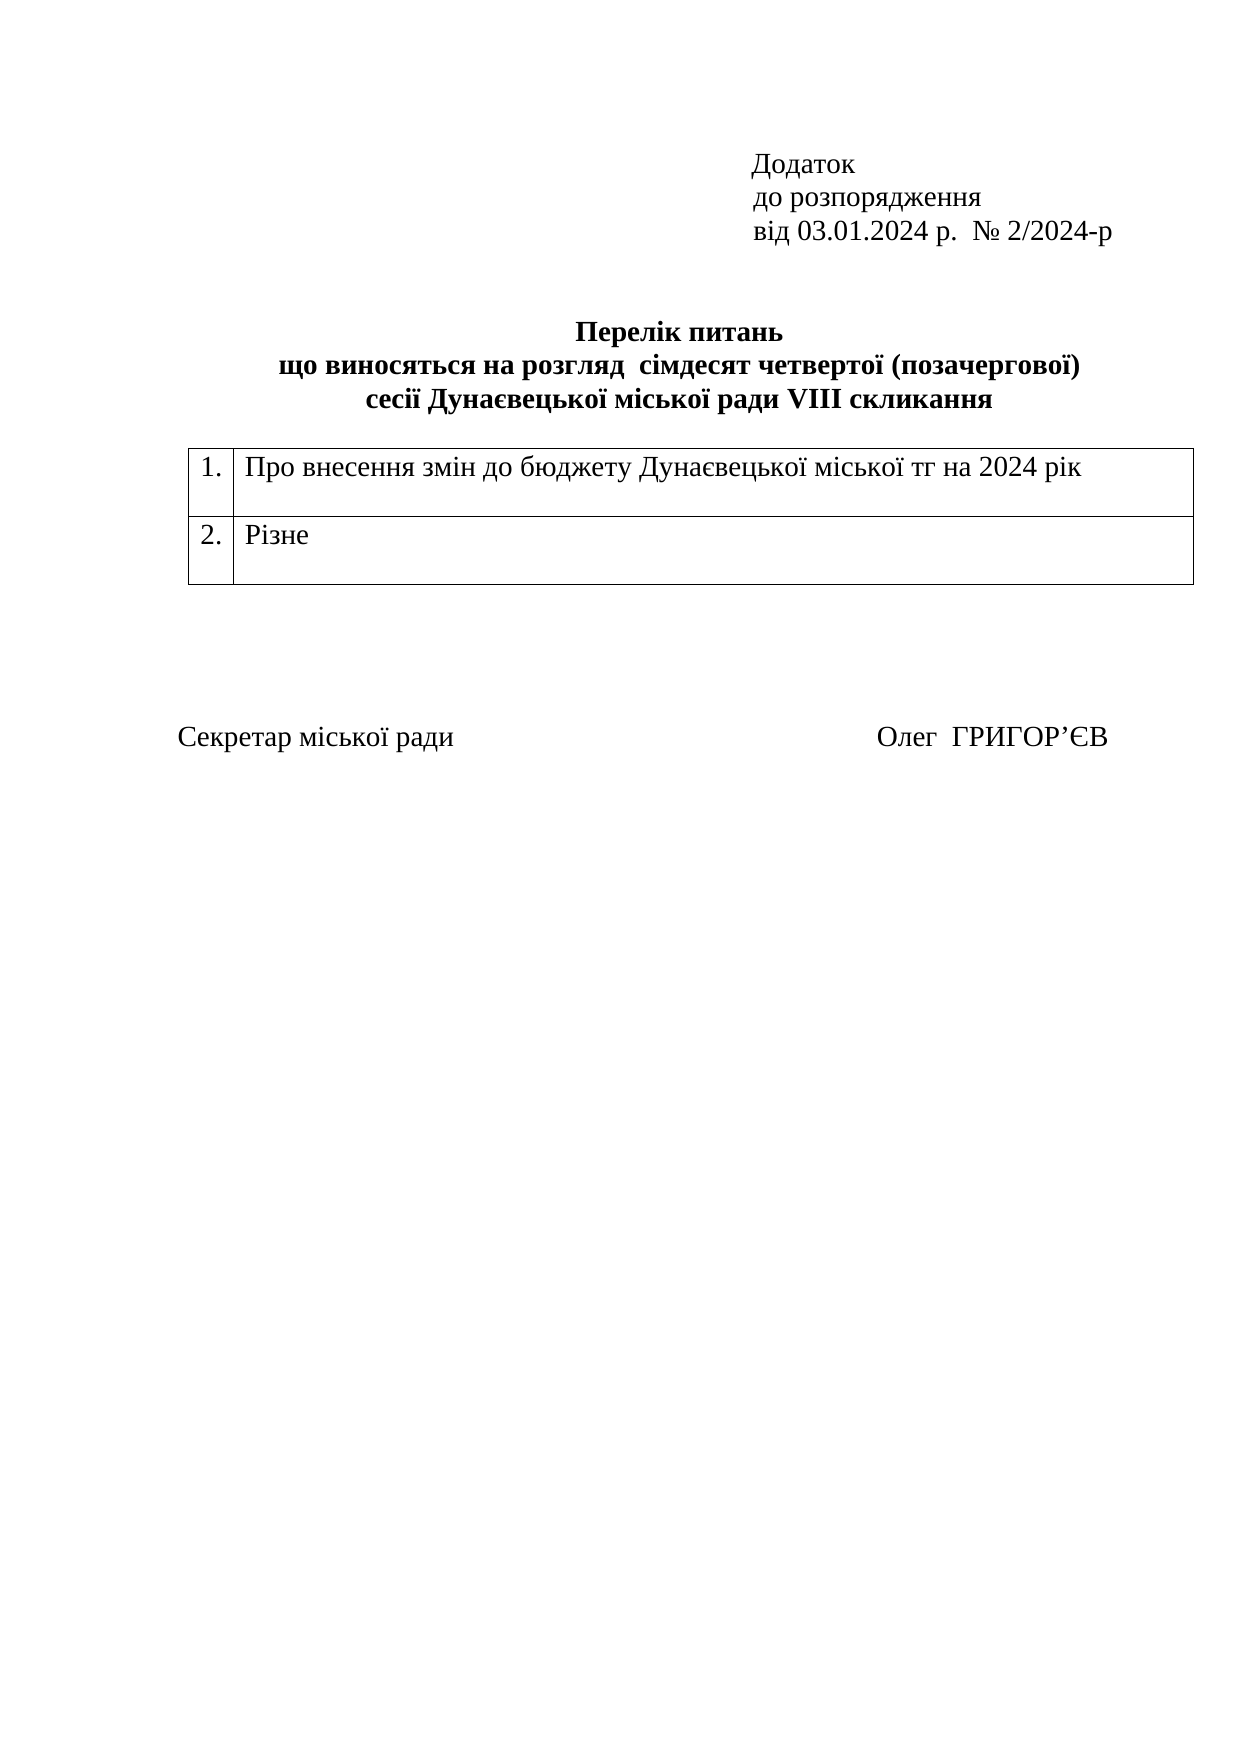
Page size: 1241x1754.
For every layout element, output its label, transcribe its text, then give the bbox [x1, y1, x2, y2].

text що виносяться на розгляд сімдесят четвертої (позачергової) [177, 347, 1181, 381]
text Секретар міської ради Олег ГРИГОР’ЄВ [177, 719, 1181, 753]
text сесії Дунаєвецької міської ради VІІІ скликання [177, 381, 1181, 414]
text від 03.01.2024 р. № 2/2024-р [753, 213, 1181, 247]
table_cell [189, 517, 233, 584]
text до розпорядження [753, 179, 1181, 213]
table_header Про внесення змін до бюджету Дунаєвецької міської тг на 2024 рік [234, 449, 1193, 516]
text Перелік питань [177, 314, 1181, 347]
table_header [189, 449, 233, 516]
text Додаток [177, 146, 1181, 179]
table_cell Різне [234, 517, 1193, 584]
